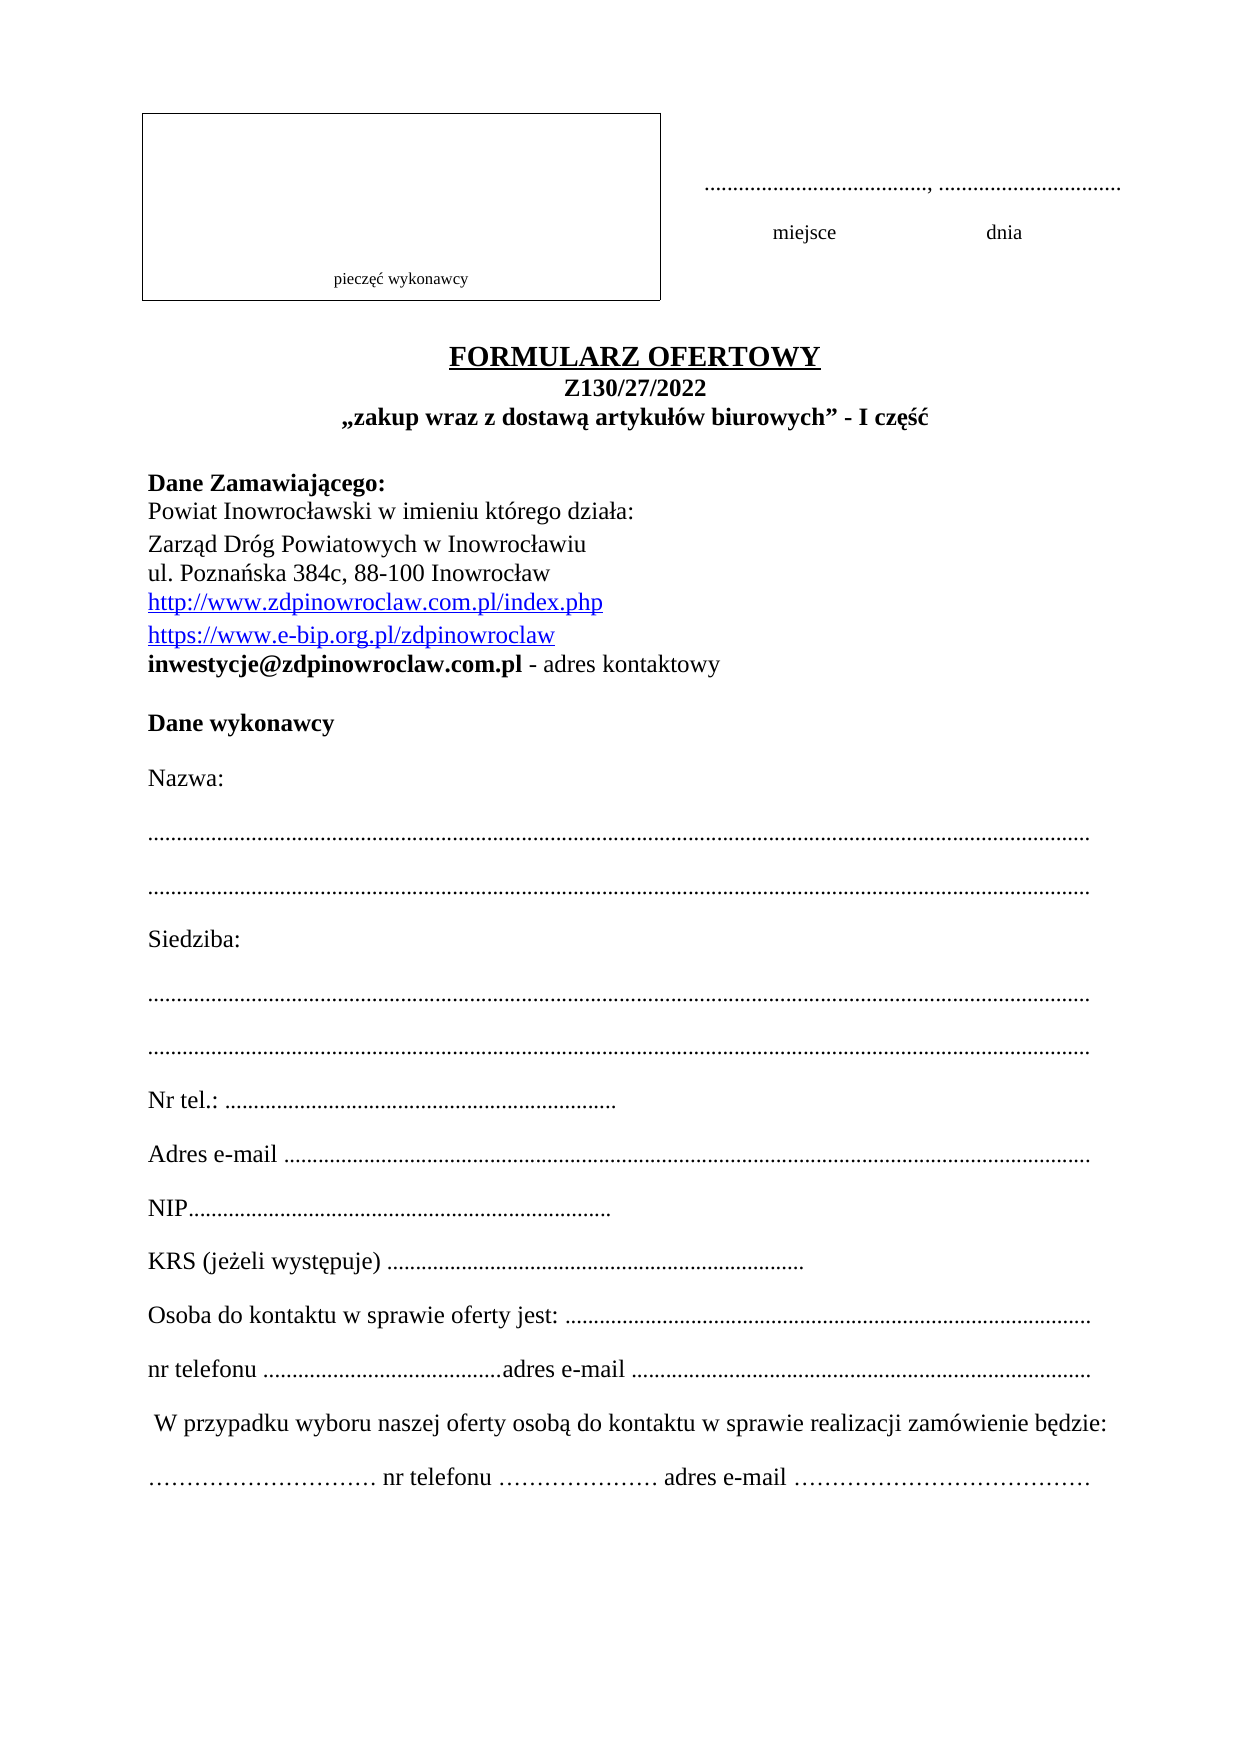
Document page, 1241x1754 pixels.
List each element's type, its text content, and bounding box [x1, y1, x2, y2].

text Nazwa: [148, 763, 1122, 792]
text Dane wykonawcy [148, 708, 1122, 737]
text Siedziba: [148, 924, 1122, 953]
text ………………………… nr telefonu ………………… adres e-mail ………………………………… [148, 1462, 1122, 1491]
text NIP.......................................................................... [148, 1193, 1122, 1221]
text Dane Zamawiającego: [148, 468, 1122, 496]
text Adres e-mail [148, 1139, 1122, 1167]
text KRS (jeżeli występuje) ......................................................................... [148, 1246, 1122, 1275]
text Zarząd Dróg Powiatowych w Inowrocławiu [148, 529, 1122, 558]
text Z130/27/2022 [148, 373, 1122, 402]
text ul. Poznańska 384c, 88-100 Inowrocław [148, 558, 1122, 587]
text miejsce dnia [673, 220, 1122, 244]
text Powiat Inowrocławski w imieniu którego działa: [148, 496, 1122, 525]
text ......................................., ................................ [661, 169, 1122, 196]
text http://www.zdpinowroclaw.com.pl/index.php [148, 587, 1122, 616]
text https://www.e-bip.org.pl/zdpinowroclaw [148, 620, 1122, 649]
text „zakup wraz z dostawą artykułów biurowych” - I część [148, 402, 1122, 430]
text nr telefonu adres e-mail [148, 1354, 1122, 1383]
text Osoba do kontaktu w sprawie oferty jest: [148, 1300, 1122, 1329]
text FORMULARZ OFERTOWY [148, 339, 1122, 373]
text inwestycje@zdpinowroclaw.com.pl - adres kontaktowy [148, 649, 1122, 677]
text Nr tel.: [148, 1085, 1122, 1114]
text W przypadku wyboru naszej oferty osobą do kontaktu w sprawie realizacji zamówienie będzie: [148, 1408, 1122, 1437]
